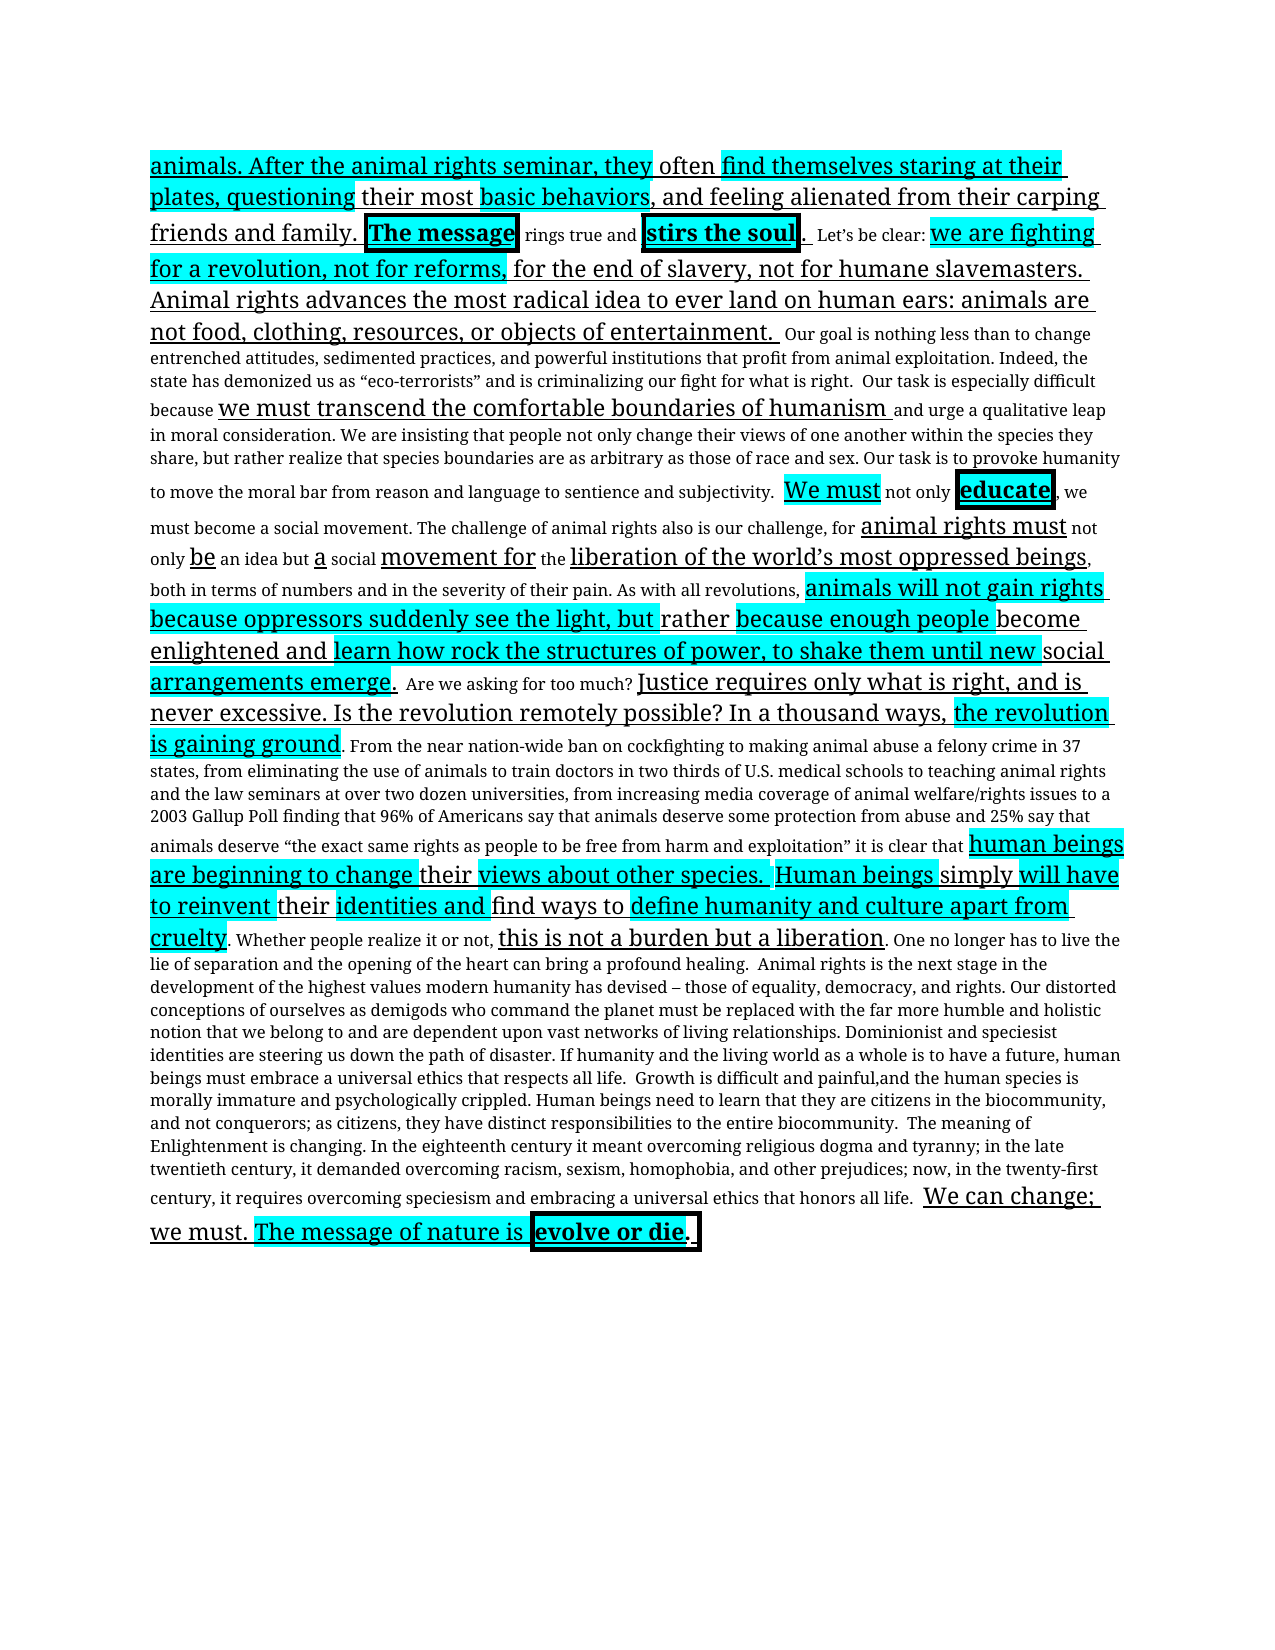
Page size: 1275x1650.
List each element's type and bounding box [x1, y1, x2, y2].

text [150, 150, 1125, 1252]
